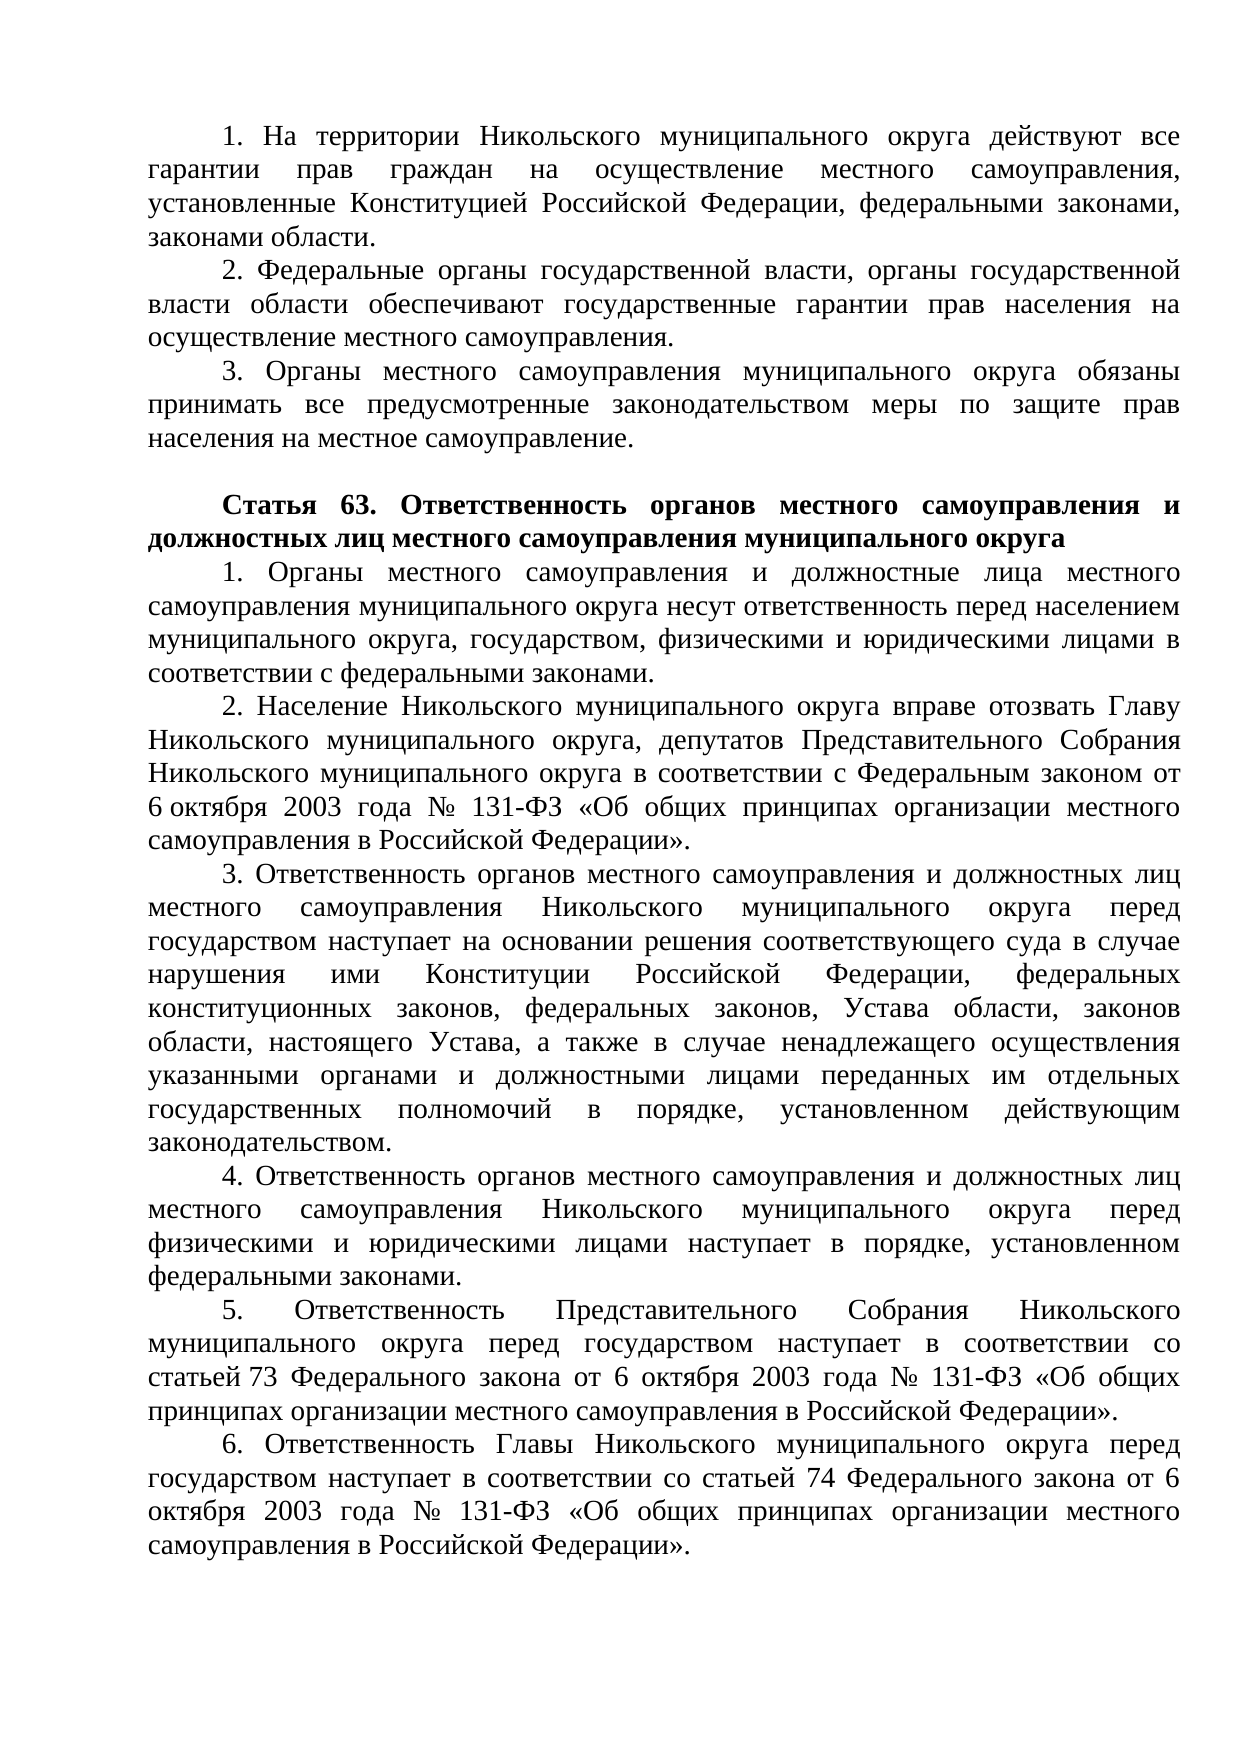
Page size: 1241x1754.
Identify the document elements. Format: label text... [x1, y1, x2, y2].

text 2. Население Никольского муниципального округа вправе отозвать Главу Никольского муниципального округа, депутатов Представительного Собрания Никольского муниципального округа в соответствии с Федеральным законом от 6 октября 2003 года № 131-ФЗ «Об общих принципах организации местного самоуправления в Российской Федерации». [148, 688, 1181, 856]
text 6. Ответственность Главы Никольского муниципального округа перед государством наступает в соответствии со статьей 74 Федерального закона от 6 октября 2003 года № 131-ФЗ «Об общих принципах организации местного самоуправления в Российской Федерации». [148, 1426, 1181, 1560]
text 1. Органы местного самоуправления и должностные лица местного самоуправления муниципального округа несут ответственность перед населением муниципального округа, государством, физическими и юридическими лицами в соответствии с федеральными законами. [148, 554, 1181, 688]
text Статья 63. Ответственность органов местного самоуправления и должностных лиц местного самоуправления муниципального округа [148, 487, 1181, 554]
text 3. Органы местного самоуправления муниципального округа обязаны принимать все предусмотренные законодательством меры по защите прав населения на местное самоуправление. [148, 353, 1181, 453]
text 1. На территории Никольского муниципального округа действуют все гарантии прав граждан на осуществление местного самоуправления, установленные Конституцией Российской Федерации, федеральными законами, законами области. [148, 118, 1181, 252]
text 4. Ответственность органов местного самоуправления и должностных лиц местного самоуправления Никольского муниципального округа перед физическими и юридическими лицами наступает в порядке, установленном федеральными законами. [148, 1158, 1181, 1292]
text 5. Ответственность Представительного Собрания Никольского муниципального округа перед государством наступает в соответствии со статьей 73 Федерального закона от 6 октября 2003 года № 131-ФЗ «Об общих принципах организации местного самоуправления в Российской Федерации». [148, 1292, 1181, 1426]
text 2. Федеральные органы государственной власти, органы государственной власти области обеспечивают государственные гарантии прав населения на осуществление местного самоуправления. [148, 252, 1181, 353]
text 3. Ответственность органов местного самоуправления и должностных лиц местного самоуправления Никольского муниципального округа перед государством наступает на основании решения соответствующего суда в случае нарушения ими Конституции Российской Федерации, федеральных конституционных законов, федеральных законов, Устава области, законов области, настоящего Устава, а также в случае ненадлежащего осуществления указанными органами и должностными лицами переданных им отдельных государственных полномочий в порядке, установленном действующим законодательством. [148, 856, 1181, 1158]
